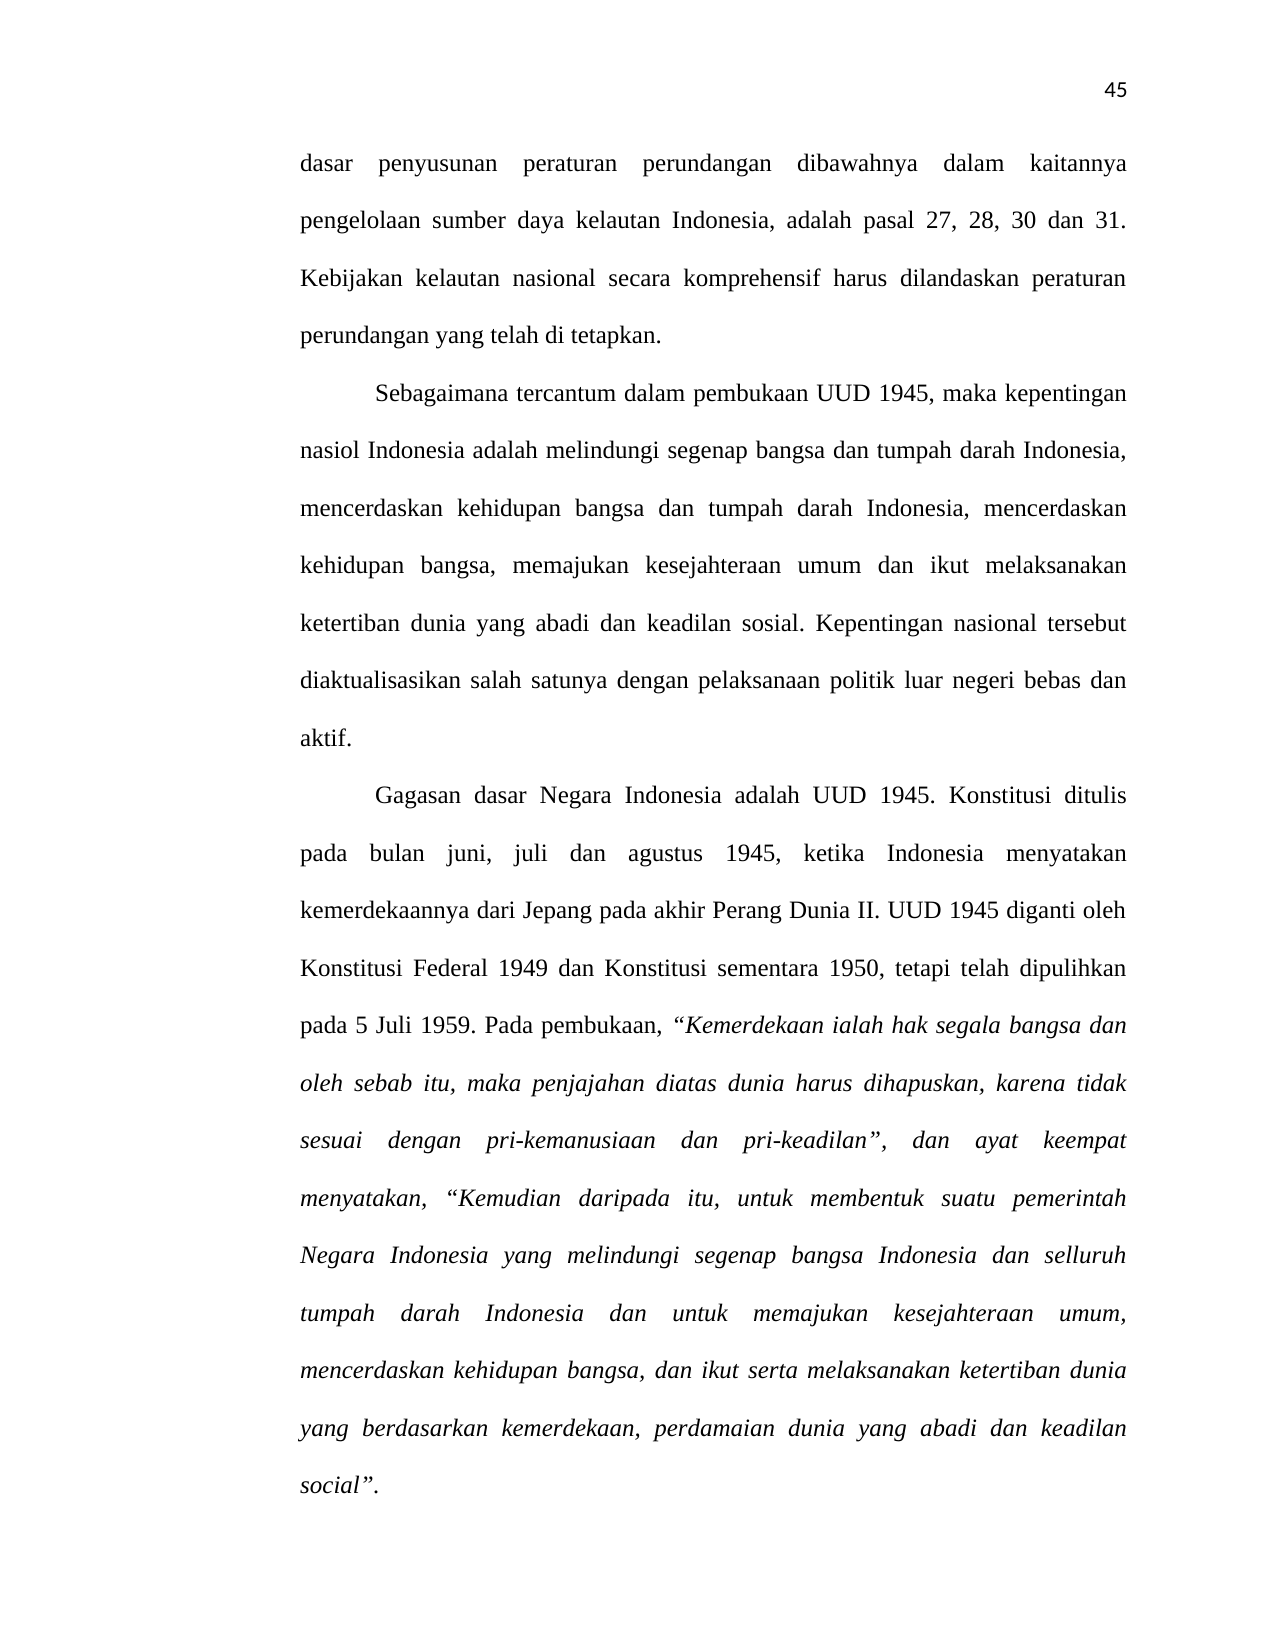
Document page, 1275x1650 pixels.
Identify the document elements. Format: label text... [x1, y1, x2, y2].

list Gagasan dasar Negara Indonesia adalah UUD 1945. Konstitusi ditulis pada bulan juni, juli dan agustus 1945, ketika Indonesia menyatakan kemerdekaannya dari Jepang pada akhir Perang Dunia II. UUD 1945 diganti oleh Konstitusi Federal 1949 dan Konstitusi sementara 1950, tetapi telah dipulihkan pada 5 Juli 1959. Pada pembukaan, “Kemerdekaan ialah hak segala bangsa dan oleh sebab itu, maka penjajahan diatas dunia harus dihapuskan, karena tidak sesuai dengan pri-kemanusiaan dan pri-keadilan”, dan ayat keempat menyatakan, “Kemudian daripada itu, untuk membentuk suatu pemerintah Negara Indonesia yang melindungi segenap bangsa Indonesia dan selluruh tumpah darah Indonesia dan untuk memajukan kesejahteraan umum, mencerdaskan kehidupan bangsa, dan ikut serta melaksanakan ketertiban dunia yang berdasarkan kemerdekaan, perdamaian dunia yang abadi dan keadilan social”. [300, 780, 1127, 1499]
list Sebagaimana tercantum dalam pembukaan UUD 1945, maka kepentingan nasiol Indonesia adalah melindungi segenap bangsa dan tumpah darah Indonesia, mencerdaskan kehidupan bangsa dan tumpah darah Indonesia, mencerdaskan kehidupan bangsa, memajukan kesejahteraan umum dan ikut melaksanakan ketertiban dunia yang abadi dan keadilan sosial. Kepentingan nasional tersebut diaktualisasikan salah satunya dengan pelaksanaan politik luar negeri bebas dan aktif. [300, 378, 1127, 751]
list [300, 148, 1127, 349]
